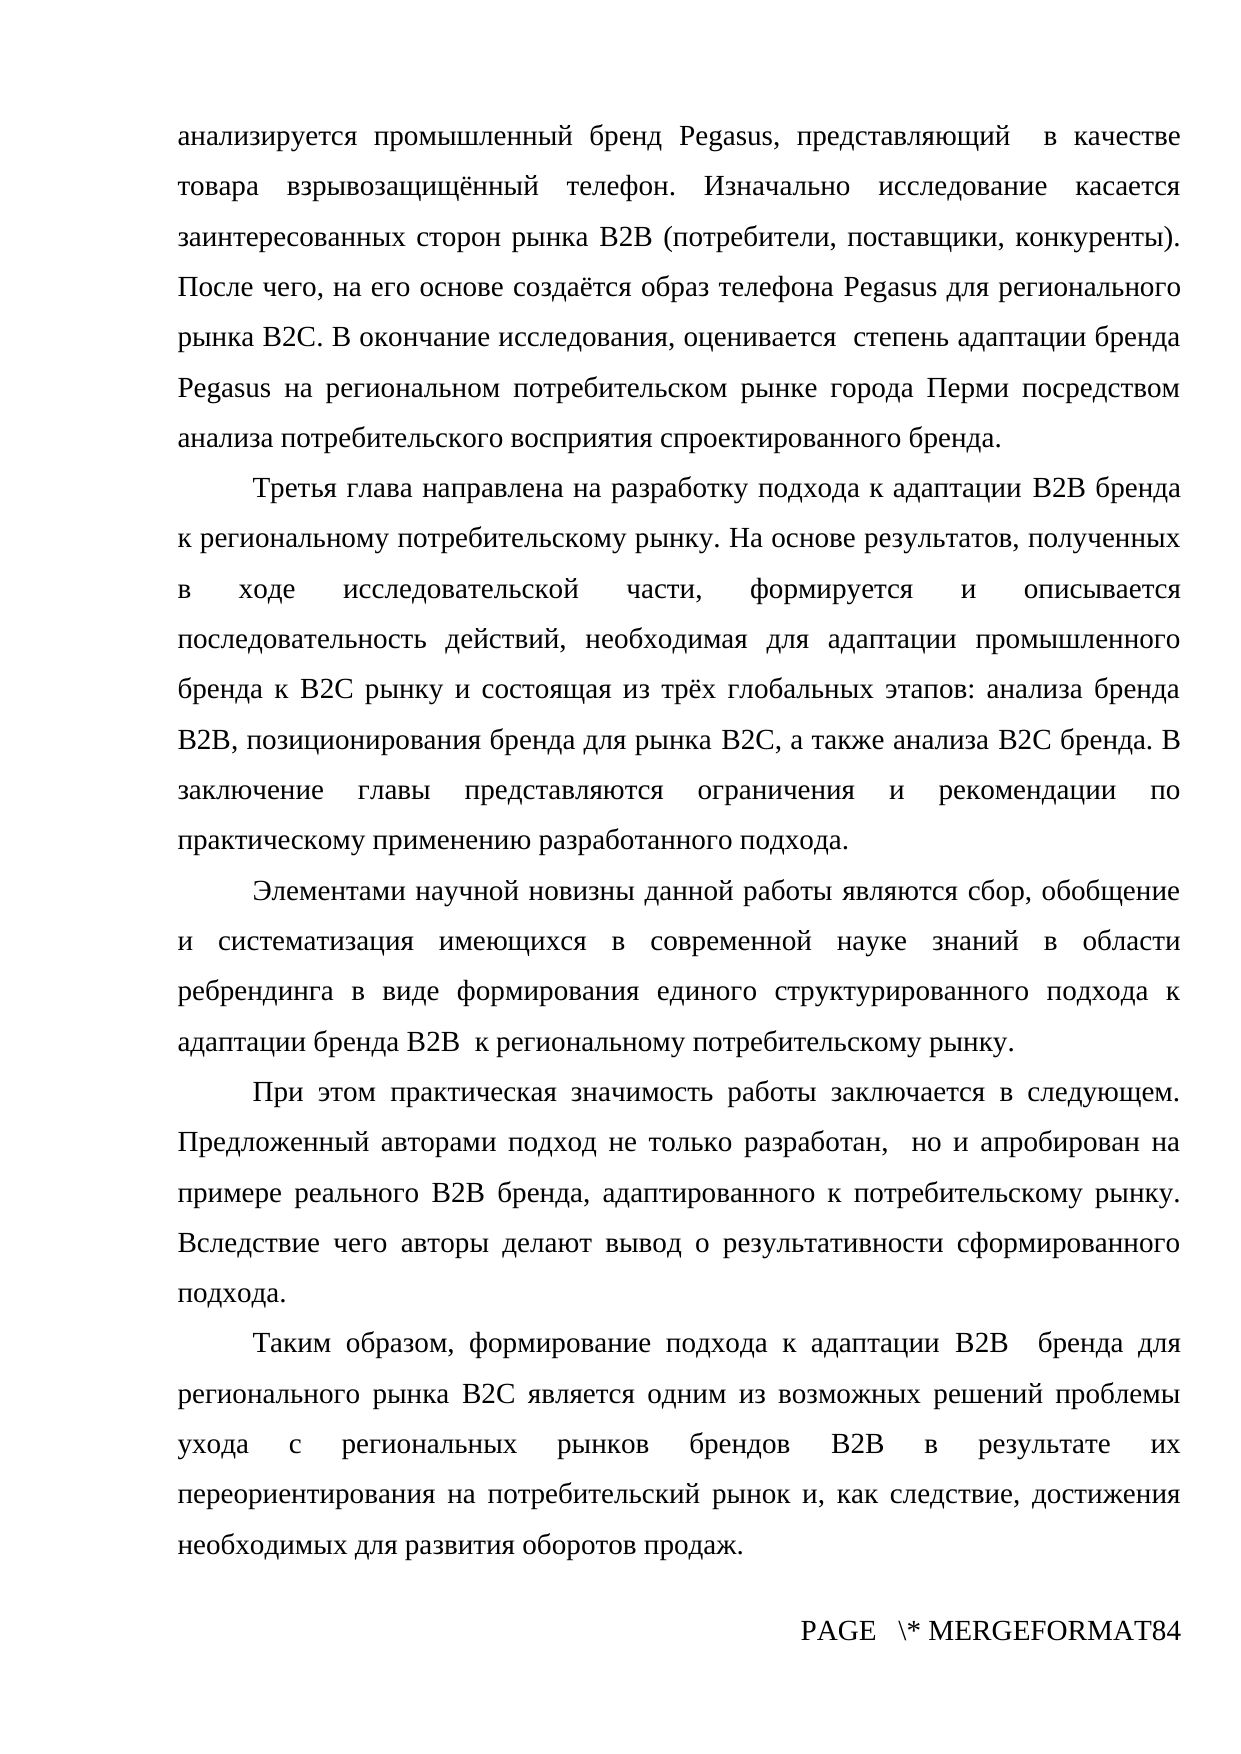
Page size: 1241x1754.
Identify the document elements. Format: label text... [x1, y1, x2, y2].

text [177, 118, 1181, 453]
text Таким образом, формирование подхода к адаптации B2B бренда для регионального рынка B2C является одним из возможных решений проблемы ухода с региональных рынков брендов B2B в результате их переориентирования на потребительский рынок и, как следствие, достижения необходимых для развития оборотов продаж. [177, 1326, 1181, 1560]
text При этом практическая значимость работы заключается в следующем. Предложенный авторами подход не только разработан, но и апробирован на примере реального B2B бренда, адаптированного к потребительскому рынку. Вследствие чего авторы делают вывод о результативности сформированного подхода. [177, 1074, 1181, 1309]
text Третья глава направлена на разработку подхода к адаптации B2B бренда к региональному потребительскому рынку. На основе результатов, полученных в ходе исследовательской части, формируется и описывается последовательность действий, необходимая для адаптации промышленного бренда к B2C рынку и состоящая из трёх глобальных этапов: анализа бренда B2B, позиционирования бренда для рынка B2C, а также анализа B2C бренда. В заключение главы представляются ограничения и рекомендации по практическому применению разработанного подхода. [177, 470, 1181, 856]
text Элементами научной новизны данной работы являются сбор, обобщение и систематизация имеющихся в современной науке знаний в области ребрендинга в виде формирования единого структурированного подхода к адаптации бренда B2B к региональному потребительскому рынку. [177, 873, 1181, 1057]
